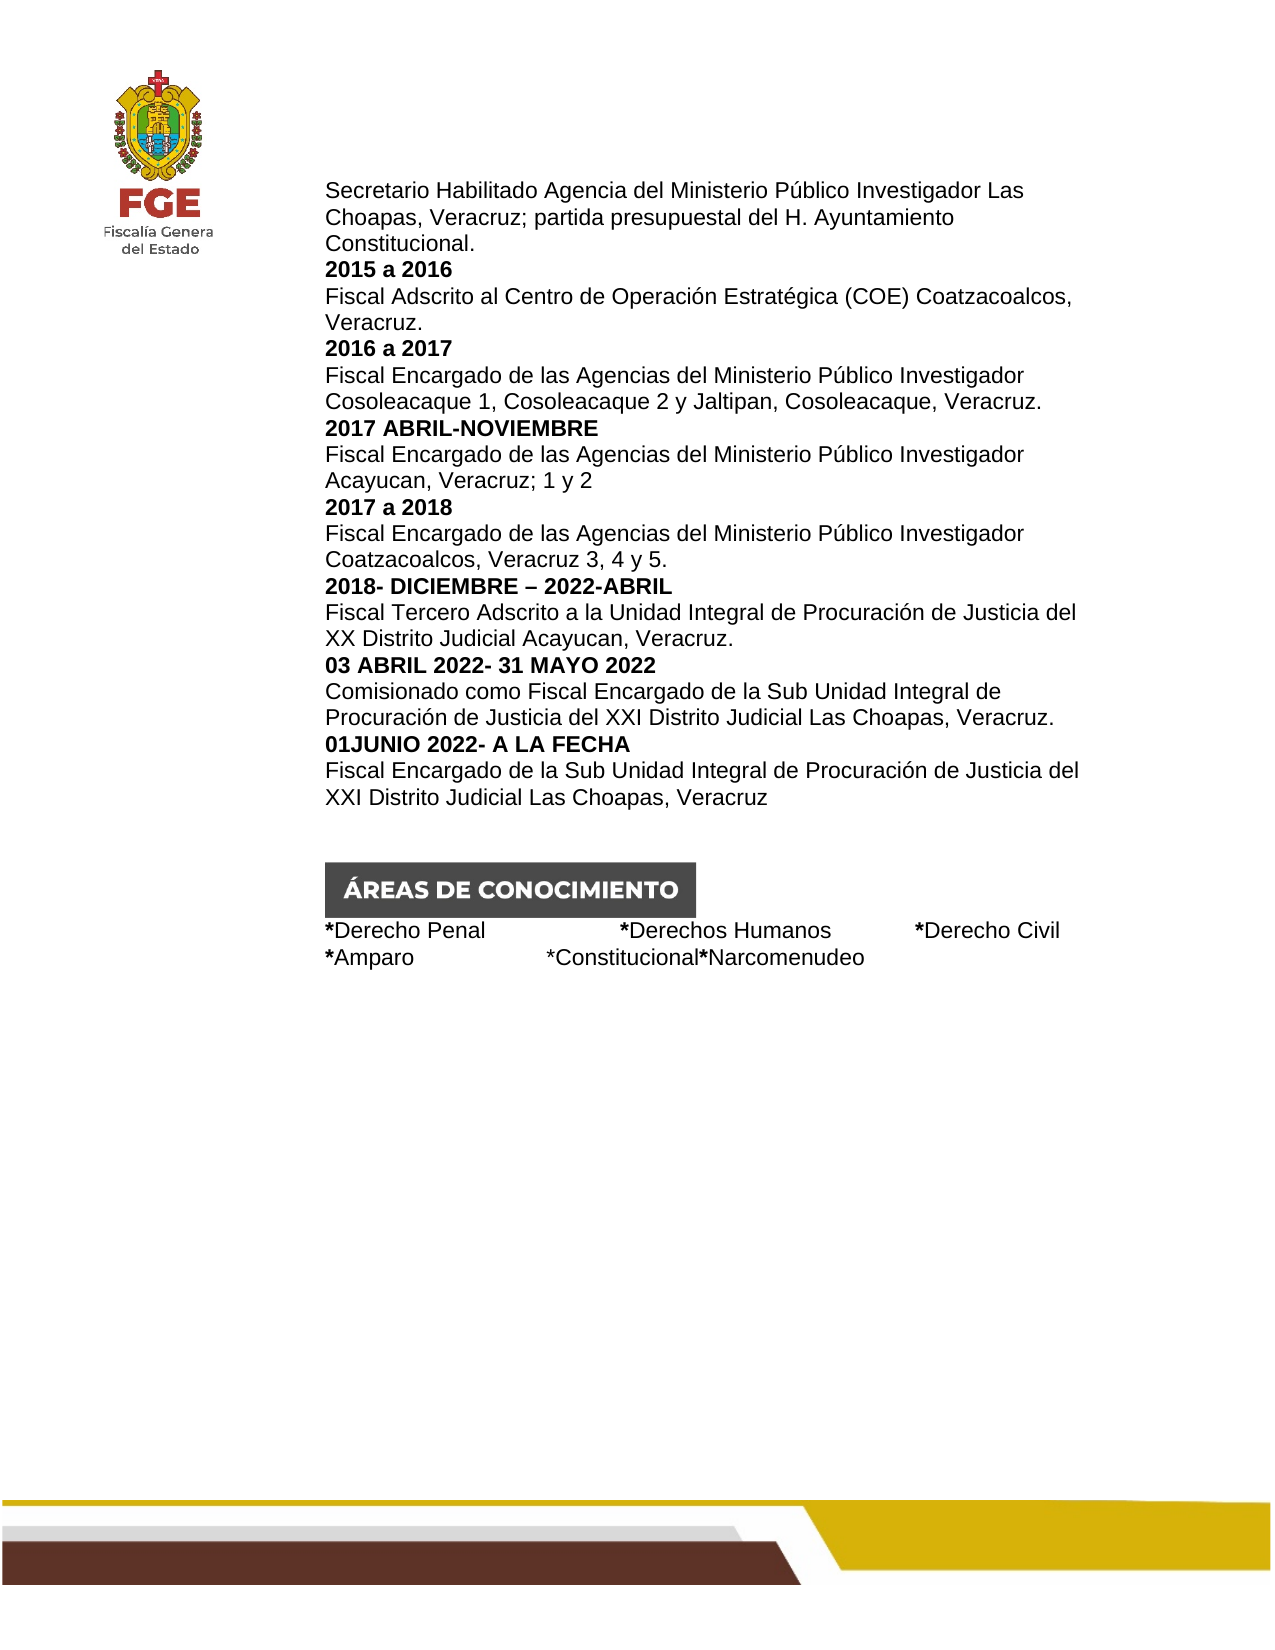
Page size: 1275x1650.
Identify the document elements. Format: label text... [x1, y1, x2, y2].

text Fiscal Encargado de las Agencias del Ministerio Público Investigador Cosoleacaque 1, Cosoleacaque 2 y Jaltipan, Cosoleacaque, Veracruz. [325, 362, 1098, 414]
text Comisionado como Fiscal Encargado de la Sub Unidad Integral de Procuración de Justicia del XXI Distrito Judicial Las Choapas, Veracruz. [325, 678, 1098, 731]
text Fiscal Encargado de las Agencias del Ministerio Público Investigador Coatzacoalcos, Veracruz 3, 4 y 5. [325, 520, 1098, 573]
text 2015 a 2016 [325, 256, 1098, 283]
text Fiscal Encargado de la Sub Unidad Integral de Procuración de Justicia del XXI Distrito Judicial Las Choapas, Veracruz [325, 757, 1098, 810]
text Fiscal Adscrito al Centro de Operación Estratégica (COE) Coatzacoalcos, Veracruz. [325, 283, 1098, 335]
text Secretario Habilitado Agencia del Ministerio Público Investigador Las Choapas, Veracruz; partida presupuestal del H. Ayuntamiento Constitucional. [325, 177, 1098, 256]
text 03 ABRIL 2022- 31 MAYO 2022 [325, 652, 1098, 678]
text Fiscal Tercero Adscrito a la Unidad Integral de Procuración de Justicia del XX Distrito Judicial Acayucan, Veracruz. [325, 599, 1098, 652]
text 2018- DICIEMBRE – 2022-ABRIL [325, 573, 1098, 599]
text 2016 a 2017 [325, 335, 1098, 362]
text 01JUNIO 2022- A LA FECHA [325, 731, 1098, 757]
text *Derecho Penal *Derechos Humanos *Derecho Civil [325, 917, 1098, 943]
text 2017 ABRIL-NOVIEMBRE [325, 414, 1098, 441]
picture [103, 70, 213, 252]
text Fiscal Encargado de las Agencias del Ministerio Público Investigador Acayucan, Veracruz; 1 y 2 [325, 441, 1098, 493]
text 2017 a 2018 [325, 493, 1098, 520]
text *Amparo *Constitucional*Narcomenudeo [325, 943, 1098, 970]
picture [0, 1500, 1271, 1584]
picture [325, 862, 697, 918]
